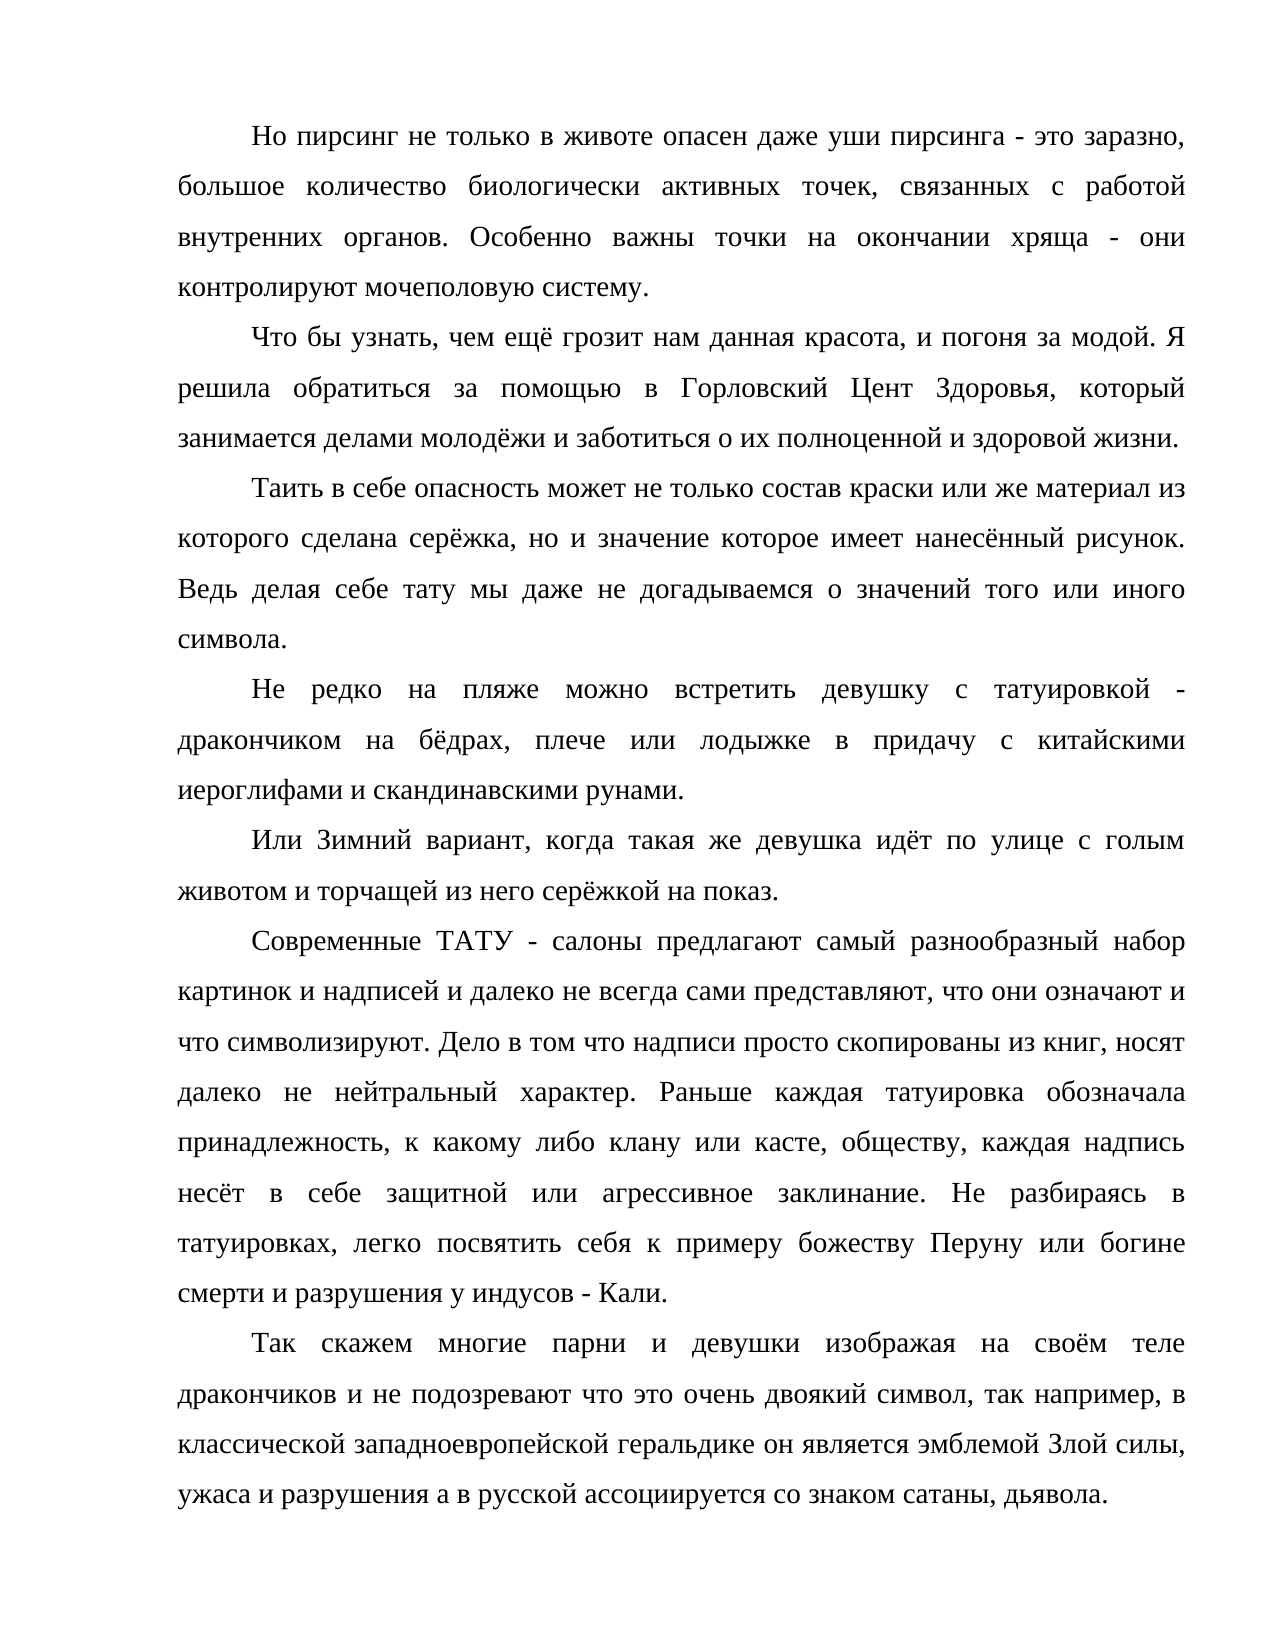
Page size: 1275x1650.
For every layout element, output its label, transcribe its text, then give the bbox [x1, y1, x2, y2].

text Так скажем многие парни и девушки изображая на своём теле дракончиков и не подозревают что это очень двоякий символ, так например, в классической западноевропейской геральдике он является эмблемой Злой силы, ужаса и разрушения а в русской ассоциируется со знаком сатаны, дьявола. [177, 1326, 1186, 1510]
text Что бы узнать, чем ещё грозит нам данная красота, и погоня за модой. Я решила обратиться за помощью в Горловский Цент Здоровья, который занимается делами молодёжи и заботиться о их полноценной и здоровой жизни. [177, 319, 1186, 453]
text Современные ТАТУ - салоны предлагают самый разнообразный набор картинок и надписей и далеко не всегда сами представляют, что они означают и что символизируют. Дело в том что надписи просто скопированы из книг, носят далеко не нейтральный характер. Раньше каждая татуировка обозначала принадлежность, к какому либо клану или касте, обществу, каждая надпись несёт в себе защитной или агрессивное заклинание. Не разбираясь в татуировках, легко посвятить себя к примеру божеству Перуну или богине смерти и разрушения у индусов - Кали. [177, 923, 1186, 1309]
text Таить в себе опасность может не только состав краски или же материал из которого сделана серёжка, но и значение которое имеет нанесённый рисунок. Ведь делая себе тату мы даже не догадываемся о значений того или иного символа. [177, 470, 1186, 655]
text Или Зимний вариант, когда такая же девушка идёт по улице с голым животом и торчащей из него серёжкой на показ. [177, 822, 1186, 906]
text Но пирсинг не только в животе опасен даже уши пирсинга - это заразно, большое количество биологически активных точек, связанных с работой внутренних органов. Особенно важны точки на окончании хряща - они контролируют мочеполовую систему. [177, 118, 1186, 303]
text Не редко на пляже можно встретить девушку с татуировкой - дракончиком на бёдрах, плече или лодыжке в придачу с китайскими иероглифами и скандинавскими рунами. [177, 672, 1186, 806]
